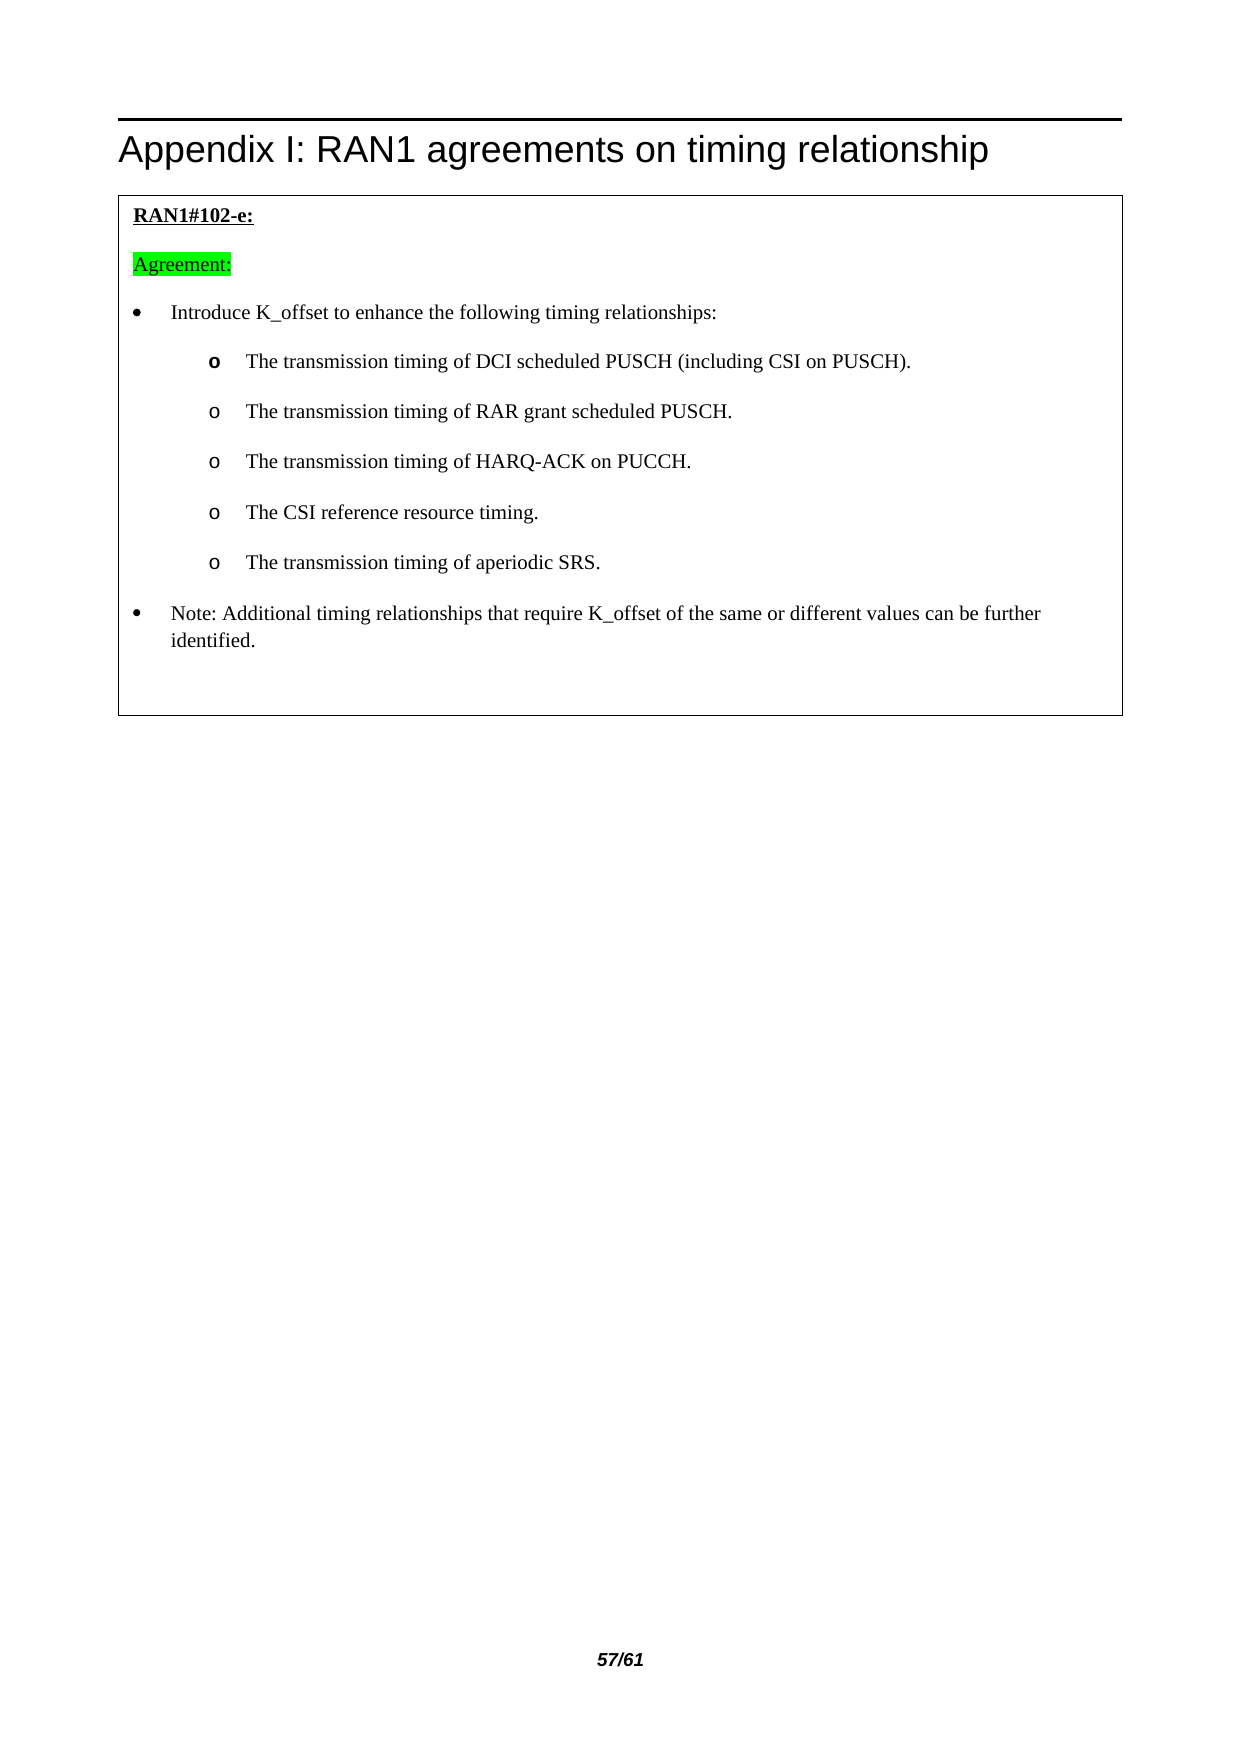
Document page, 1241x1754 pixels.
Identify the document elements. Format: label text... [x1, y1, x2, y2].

subtitle Appendix I: RAN1 agreements on timing relationship [118, 121, 1122, 171]
